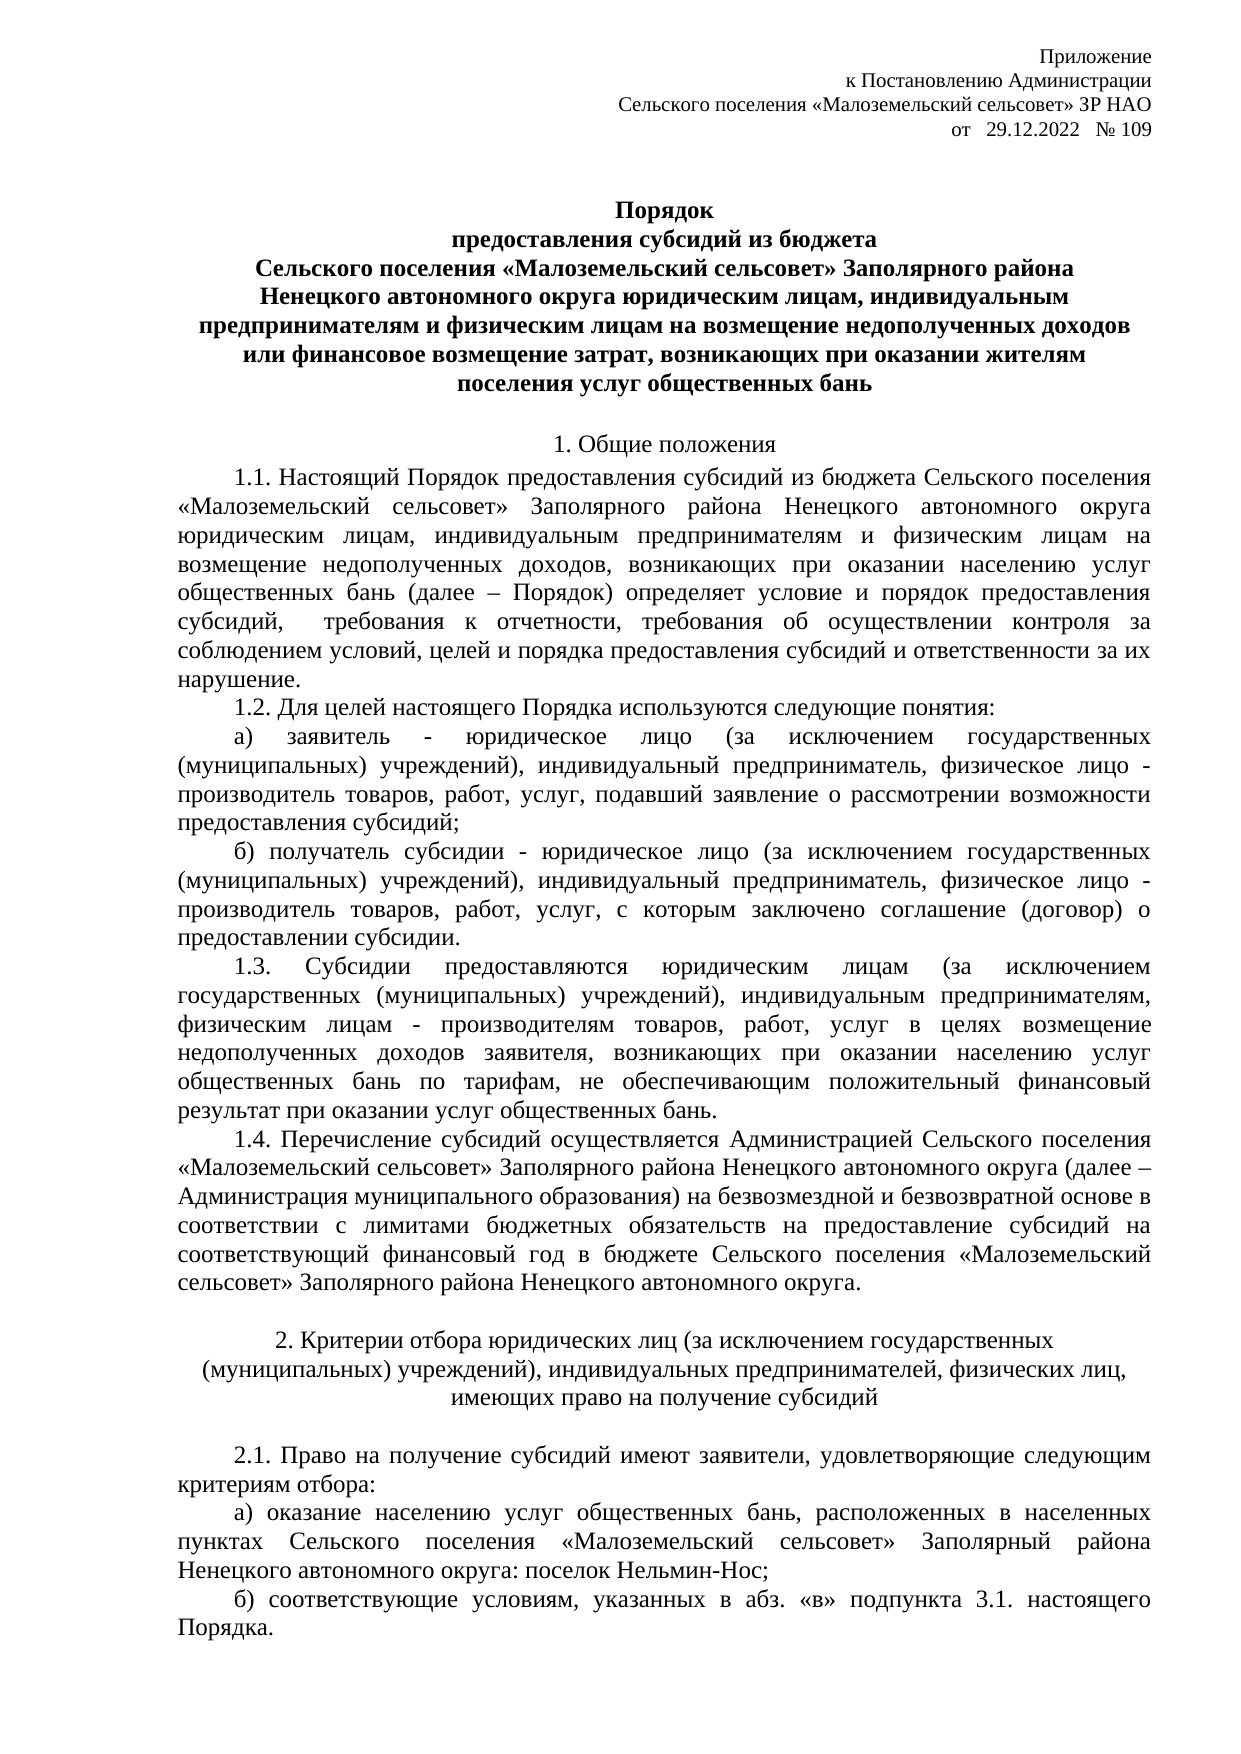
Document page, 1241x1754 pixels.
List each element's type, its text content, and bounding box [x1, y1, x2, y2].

text от 29.12.2022 № 109 [177, 116, 1152, 141]
text 1.3. Субсидии предоставляются юридическим лицам (за исключением государственных (муниципальных) учреждений), индивидуальным предпринимателям, физическим лицам - производителям товаров, работ, услуг в целях возмещение недополученных доходов заявителя, возникающих при оказании населению услуг общественных бань по тарифам, не обеспечивающим положительный финансовый результат при оказании услуг общественных бань. [177, 951, 1152, 1124]
text б) соответствующие условиям, указанных в абз. «в» подпункта 3.1. настоящего Порядка. [177, 1584, 1152, 1641]
text а) заявитель - юридическое лицо (за исключением государственных (муниципальных) учреждений), индивидуальный предприниматель, физическое лицо - производитель товаров, работ, услуг, подавший заявление о рассмотрении возможности предоставления субсидий; [177, 721, 1152, 836]
text имеющих право на получение субсидий [177, 1382, 1152, 1411]
text а) оказание населению услуг общественных бань, расположенных в населенных пунктах Сельского поселения «Малоземельский сельсовет» Заполярный района Ненецкого автономного округа: поселок Нельмин-Нос; [177, 1497, 1152, 1584]
text 1.4. Перечисление субсидий осуществляется Администрацией Сельского поселения «Малоземельский сельсовет» Заполярного района Ненецкого автономного округа (далее – Администрация муниципального образования) на безвозмездной и безвозвратной основе в соответствии с лимитами бюджетных обязательств на предоставление субсидий на соответствующий финансовый год в бюджете Сельского поселения «Малоземельский сельсовет» Заполярного района Ненецкого автономного округа. [177, 1124, 1152, 1296]
text 1.1. Настоящий Порядок предоставления субсидий из бюджета Сельского поселения «Малоземельский сельсовет» Заполярного района Ненецкого автономного округа юридическим лицам, индивидуальным предпринимателям и физическим лицам на возмещение недополученных доходов, возникающих при оказании населению услуг общественных бань (далее – Порядок) определяет условие и порядок предоставления субсидий, требования к отчетности, требования об осуществлении контроля за соблюдением условий, целей и порядка предоставления субсидий и ответственности за их нарушение. [177, 462, 1152, 692]
text 1. Общие положения [177, 429, 1152, 458]
text 2.1. Право на получение субсидий имеют заявители, удовлетворяющие следующим критериям отбора: [177, 1440, 1152, 1497]
text Ненецкого автономного округа юридическим лицам, индивидуальным предпринимателям и физическим лицам на возмещение недополученных доходов или финансовое возмещение затрат, возникающих при оказании жителям [177, 281, 1152, 368]
text к Постановлению Администрации [177, 68, 1152, 92]
text 2. Критерии отбора юридических лиц (за исключением государственных (муниципальных) учреждений), индивидуальных предпринимателей, физических лиц, [177, 1325, 1152, 1382]
text поселения услуг общественных бань [177, 368, 1152, 396]
text предоставления субсидий из бюджета [177, 224, 1152, 253]
text 1.2. Для целей настоящего Порядка используются следующие понятия: [177, 692, 1152, 721]
text Порядок [177, 195, 1152, 224]
text Сельского поселения «Малоземельский сельсовет» ЗР НАО [177, 92, 1152, 116]
text б) получатель субсидии - юридическое лицо (за исключением государственных (муниципальных) учреждений), индивидуальный предприниматель, физическое лицо - производитель товаров, работ, услуг, с которым заключено соглашение (договор) о предоставлении субсидии. [177, 836, 1152, 951]
text Сельского поселения «Малоземельский сельсовет» Заполярного района [177, 253, 1152, 281]
text Приложение [177, 44, 1152, 68]
